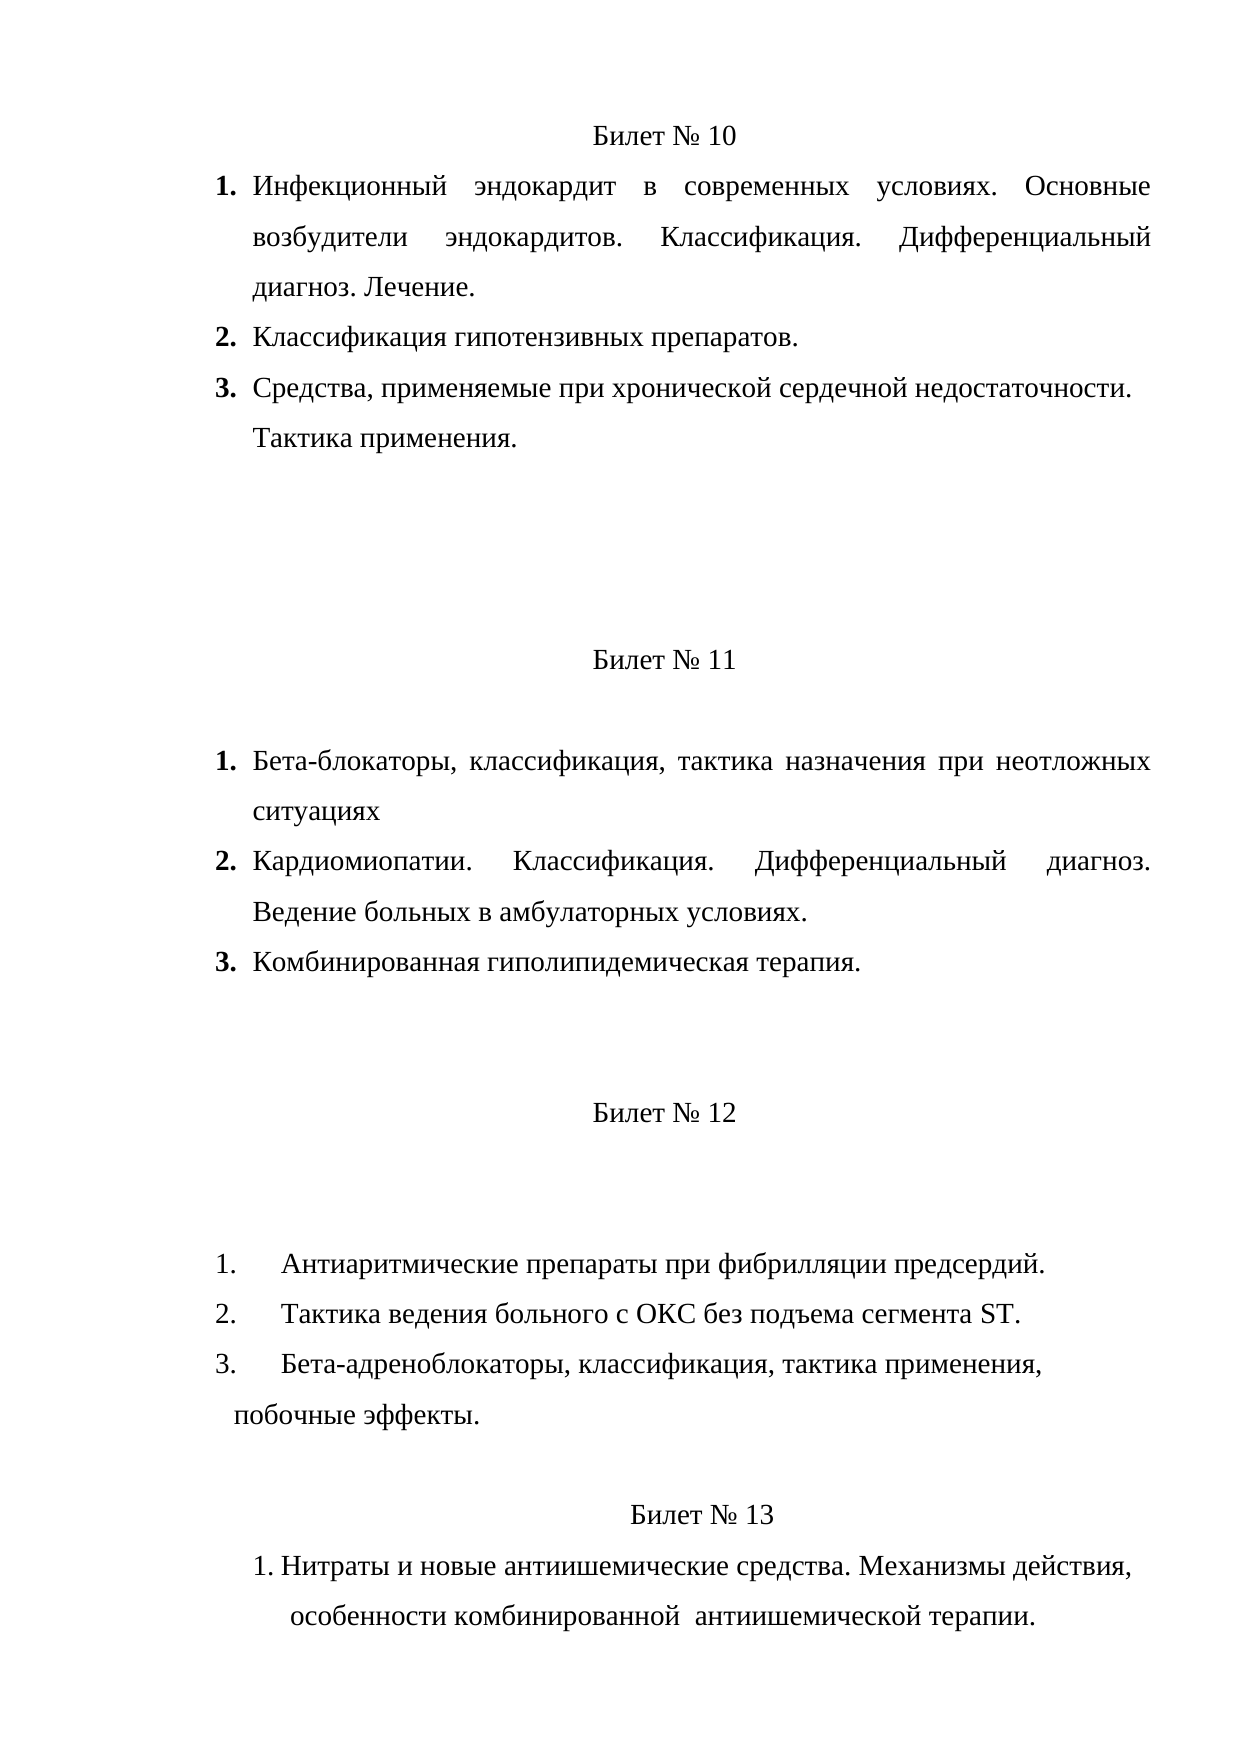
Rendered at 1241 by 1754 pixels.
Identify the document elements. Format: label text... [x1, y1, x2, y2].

list Бета-блокаторы, классификация, тактика назначения при неотложных ситуациях [215, 743, 1152, 827]
list Антиаритмические препараты при фибрилляции предсердий. [215, 1246, 1152, 1279]
list Кардиомиопатии. Классификация. Дифференциальный диагноз. Ведение больных в амбулаторных условиях. [215, 843, 1152, 927]
list Билет № 13 [252, 1497, 1152, 1531]
list Классификация гипотензивных препаратов. [215, 319, 1152, 353]
text Билет № 10 [177, 118, 1152, 152]
text Билет № 12 [177, 1095, 1152, 1128]
list Нитраты и новые антиишемические средства. Механизмы действия, особенности комбинированной антиишемической терапии. [252, 1548, 1152, 1632]
list Комбинированная гиполипидемическая терапия. [215, 944, 1152, 977]
list Тактика ведения больного с ОКС без подъема сегмента ST. [215, 1296, 1152, 1330]
list Бета-адреноблокаторы, классификация, тактика применения, побочные эффекты. [215, 1346, 1152, 1430]
text Билет № 11 [177, 642, 1152, 676]
list Средства, применяемые при хронической сердечной недостаточности. Тактика применения. [215, 370, 1152, 453]
list Инфекционный эндокардит в современных условиях. Основные возбудители эндокардитов. Классификация. Дифференциальный диагноз. Лечение. [215, 168, 1152, 303]
